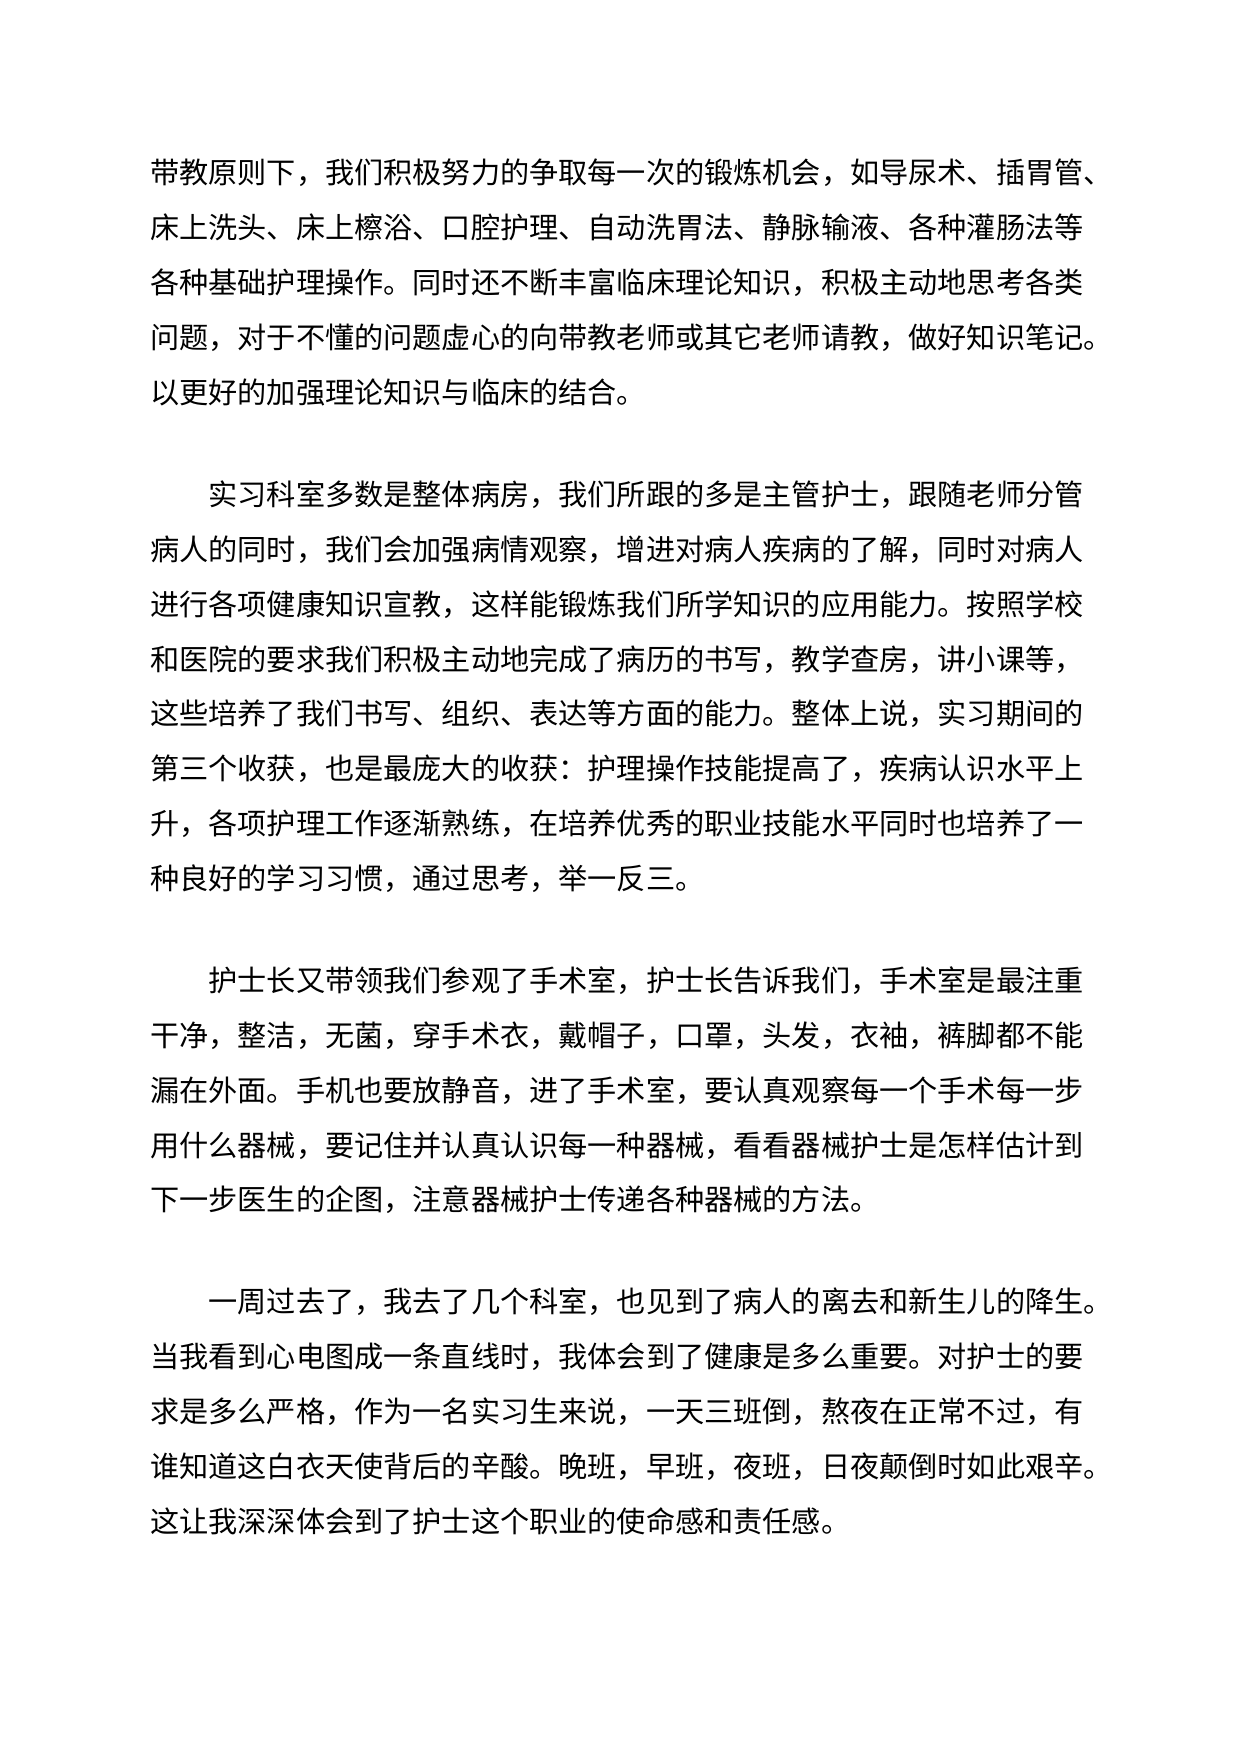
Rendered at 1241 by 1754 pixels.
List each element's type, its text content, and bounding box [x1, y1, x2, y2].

text 护士长又带领我们参观了手术室，护士长告诉我们，手术室是最注重干净，整洁，无菌，穿手术衣，戴帽子，口罩，头发，衣袖，裤脚都不能漏在外面。手机也要放静音，进了手术室，要认真观察每一个手术每一步用什么器械，要记住并认真认识每一种器械，看看器械护士是怎样估计到下一步医生的企图，注意器械护士传递各种器械的方法。 [150, 957, 1090, 1219]
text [150, 150, 1090, 412]
text 一周过去了，我去了几个科室，也见到了病人的离去和新生儿的降生。当我看到心电图成一条直线时，我体会到了健康是多么重要。对护士的要求是多么严格，作为一名实习生来说，一天三班倒，熬夜在正常不过，有谁知道这白衣天使背后的辛酸。晚班，早班，夜班，日夜颠倒时如此艰辛。这让我深深体会到了护士这个职业的使命感和责任感。 [150, 1279, 1090, 1541]
text 实习科室多数是整体病房，我们所跟的多是主管护士，跟随老师分管病人的同时，我们会加强病情观察，增进对病人疾病的了解，同时对病人进行各项健康知识宣教，这样能锻炼我们所学知识的应用能力。按照学校和医院的要求我们积极主动地完成了病历的书写，教学查房，讲小课等，这些培养了我们书写、组织、表达等方面的能力。整体上说，实习期间的第三个收获，也是最庞大的收获：护理操作技能提高了，疾病认识水平上升，各项护理工作逐渐熟练，在培养优秀的职业技能水平同时也培养了一种良好的学习习惯，通过思考，举一反三。 [150, 471, 1090, 898]
